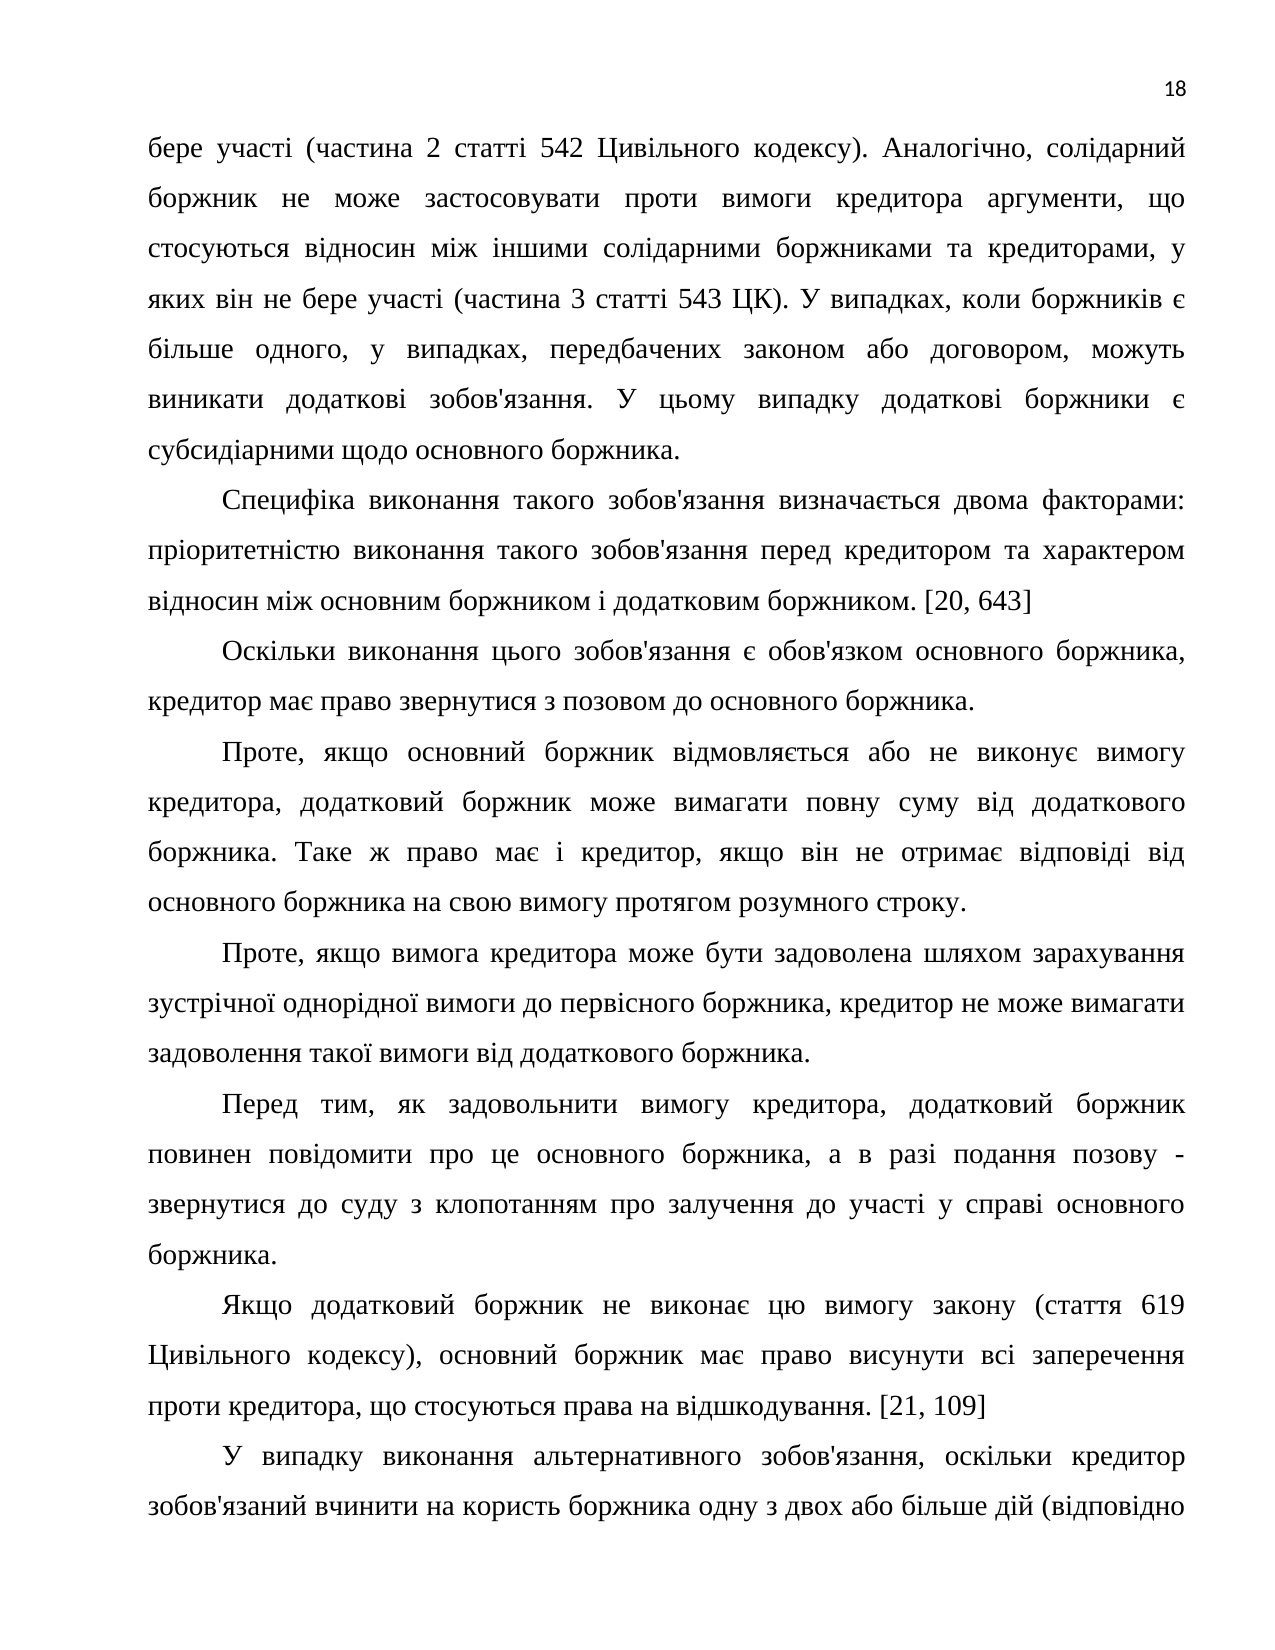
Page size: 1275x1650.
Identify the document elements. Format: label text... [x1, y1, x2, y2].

text Специфіка виконання такого зобов'язання визначається двома факторами: пріоритетністю виконання такого зобов'язання перед кредитором та характером відносин між основним боржником і додатковим боржником. [20, 643] [148, 482, 1186, 616]
text Проте, якщо основний боржник відмовляється або не виконує вимогу кредитора, додатковий боржник може вимагати повну суму від додаткового боржника. Таке ж право має і кредитор, якщо він не отримає відповіді від основного боржника на свою вимогу протягом розумного строку. [148, 734, 1186, 918]
text Перед тим, як задовольнити вимогу кредитора, додатковий боржник повинен повідомити про це основного боржника, а в разі подання позову - звернутися до суду з клопотанням про залучення до участі у справі основного боржника. [148, 1086, 1186, 1270]
text Проте, якщо вимога кредитора може бути задоволена шляхом зарахування зустрічної однорідної вимоги до первісного боржника, кредитор не може вимагати задоволення такої вимоги від додаткового боржника. [148, 935, 1186, 1069]
text Оскільки виконання цього зобов'язання є обов'язком основного боржника, кредитор має право звернутися з позовом до основного боржника. [148, 633, 1186, 717]
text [148, 130, 1186, 465]
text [148, 1438, 1186, 1522]
text Якщо додатковий боржник не виконає цю вимогу закону (стаття 619 Цивільного кодексу), основний боржник має право висунути всі заперечення проти кредитора, що стосуються права на відшкодування. [21, 109] [148, 1287, 1186, 1421]
